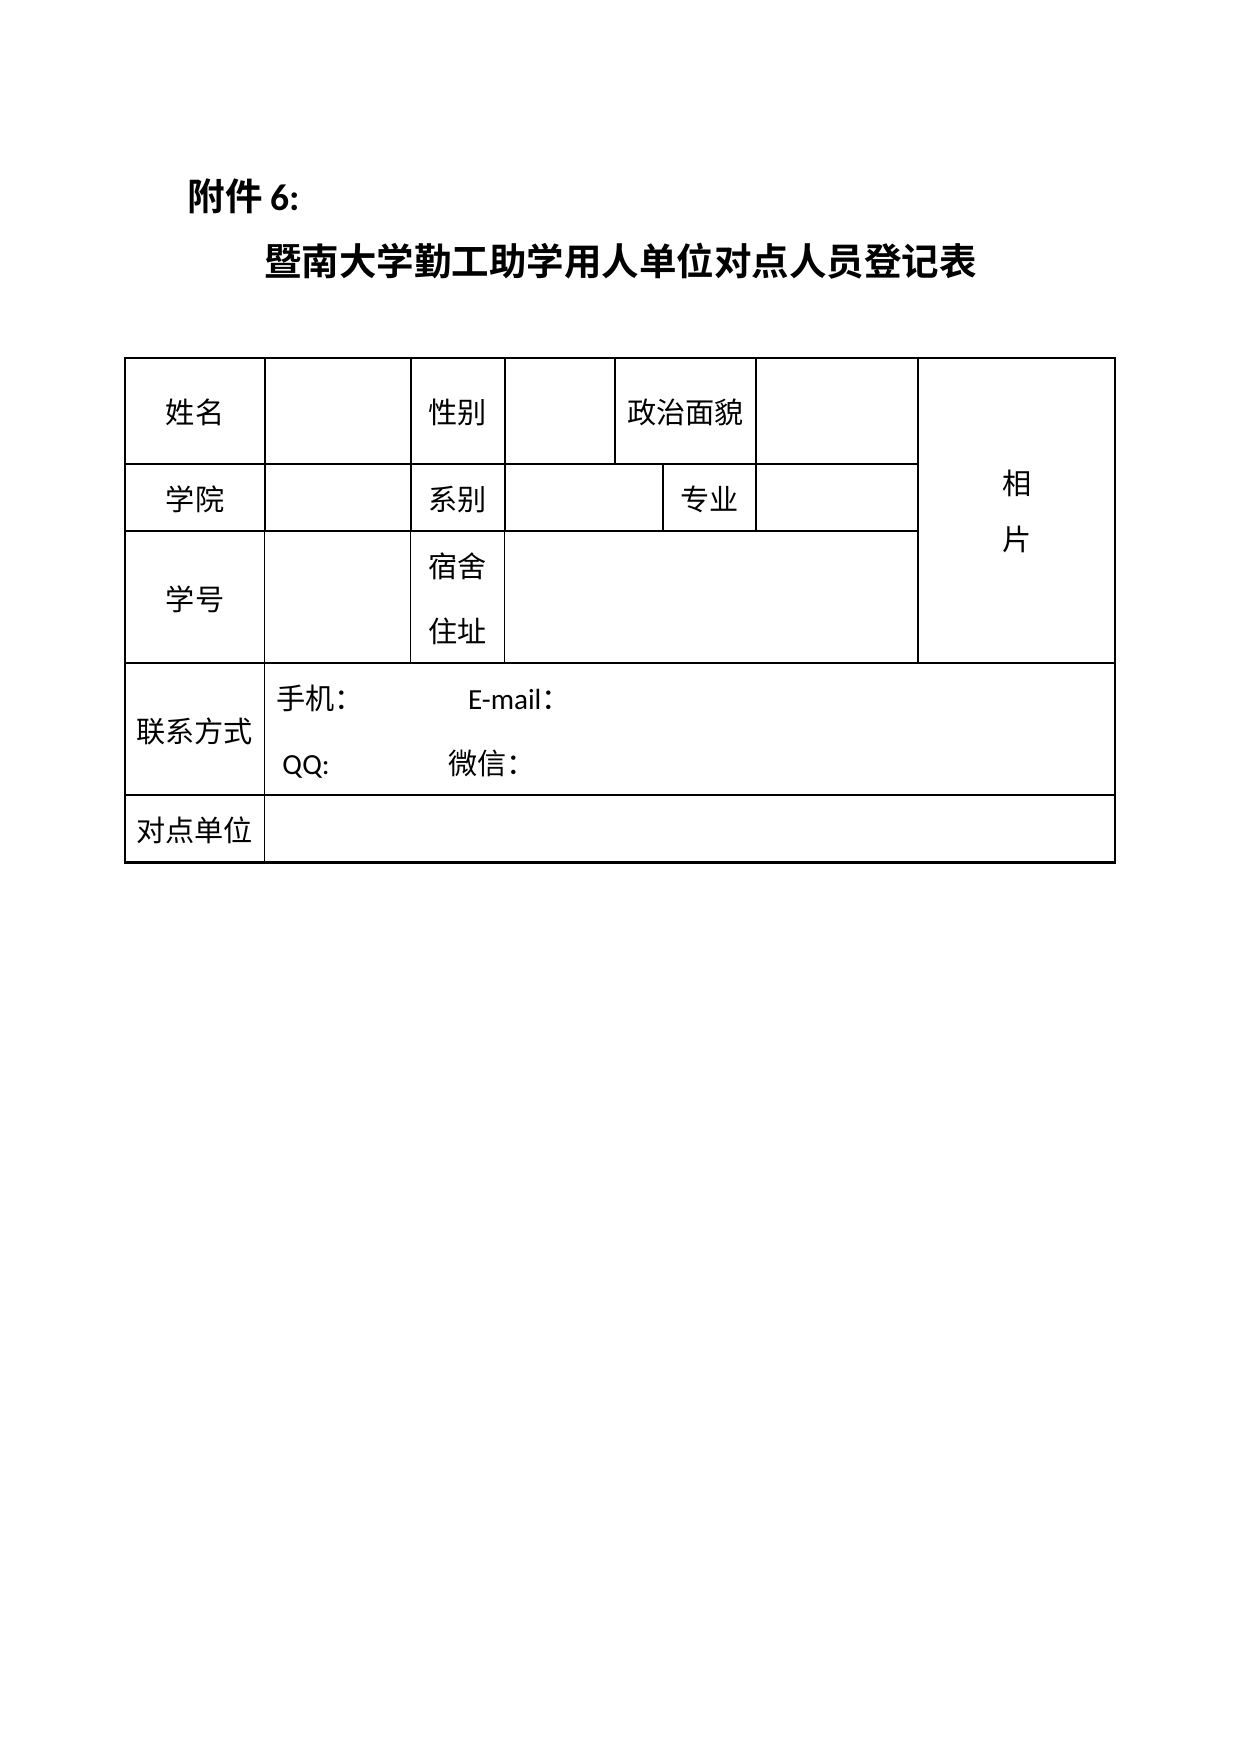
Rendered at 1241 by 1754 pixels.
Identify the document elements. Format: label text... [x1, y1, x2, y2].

table_header [266, 359, 410, 463]
table_header 政治面貌 [616, 359, 755, 463]
table_cell [505, 532, 917, 662]
table_cell [266, 465, 410, 530]
table_cell [265, 796, 1114, 861]
table_header 姓名 [126, 359, 264, 463]
text 暨南大学勤工助学用人单位对点人员登记表 [187, 227, 1053, 292]
table_cell [506, 465, 662, 530]
table_cell 对点单位 [126, 796, 264, 861]
table_cell 系别 [412, 465, 504, 530]
table_cell 专业 [664, 465, 755, 530]
table_header [506, 359, 614, 463]
table_header 性别 [412, 359, 504, 463]
table_cell 学号 [126, 532, 264, 662]
table_cell 学院 [126, 465, 264, 530]
table_cell [265, 532, 410, 662]
text 附件6: [187, 162, 1053, 227]
table_cell 手机： E-mail： QQ: 微信： [265, 664, 1114, 794]
table_header 相 片 [919, 359, 1114, 662]
table_cell [757, 465, 917, 530]
table_header [757, 359, 917, 463]
table_cell 宿舍住址 [411, 532, 504, 662]
table_cell 联系方式 [126, 664, 264, 794]
